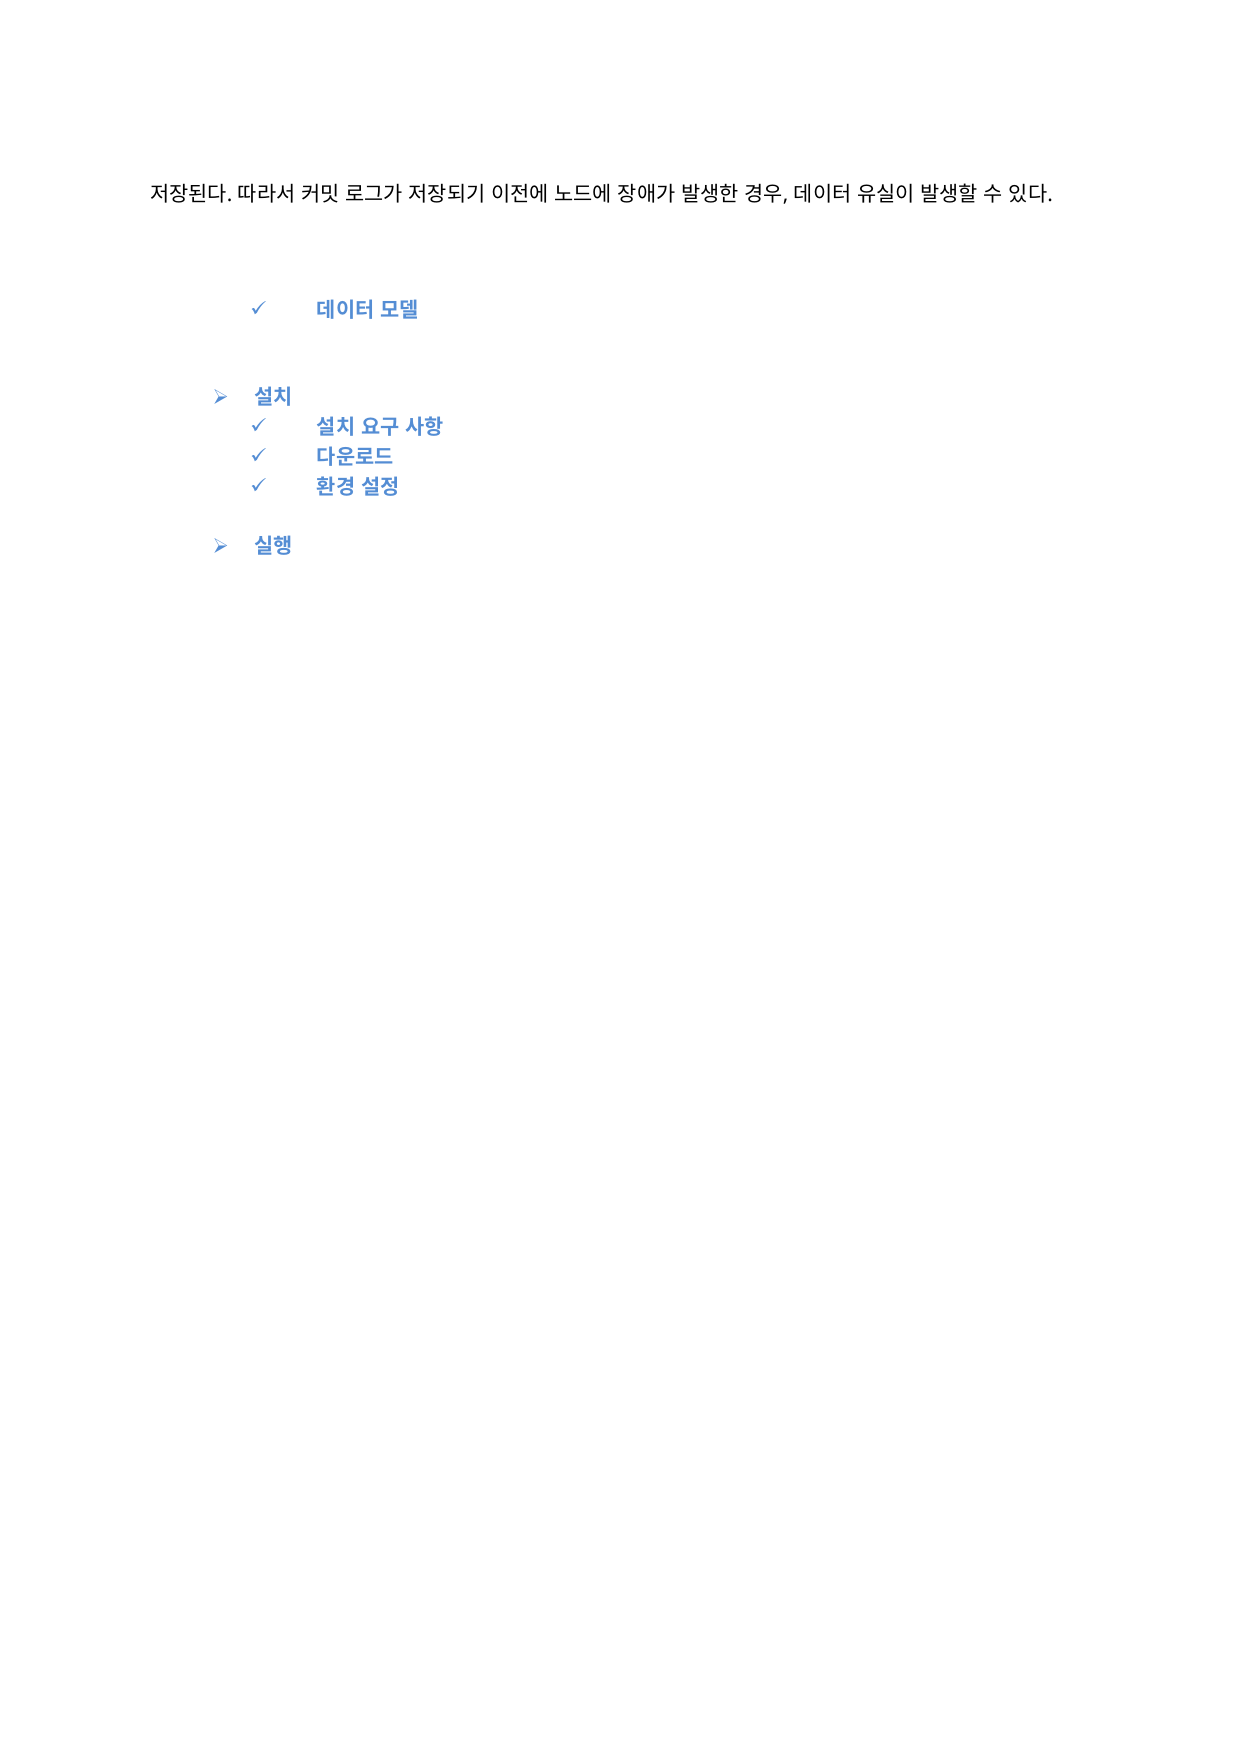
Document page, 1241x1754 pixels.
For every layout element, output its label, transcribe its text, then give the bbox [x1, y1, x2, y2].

subtitle 환경 설정 [209, 471, 1069, 501]
subtitle 실행 [212, 529, 1090, 559]
subtitle 설치 요구 사항 [209, 410, 1069, 440]
subtitle 데이터 모델 [209, 293, 1069, 323]
subtitle 다운로드 [209, 440, 1069, 471]
subtitle 설치 [212, 380, 1090, 410]
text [150, 177, 1090, 207]
